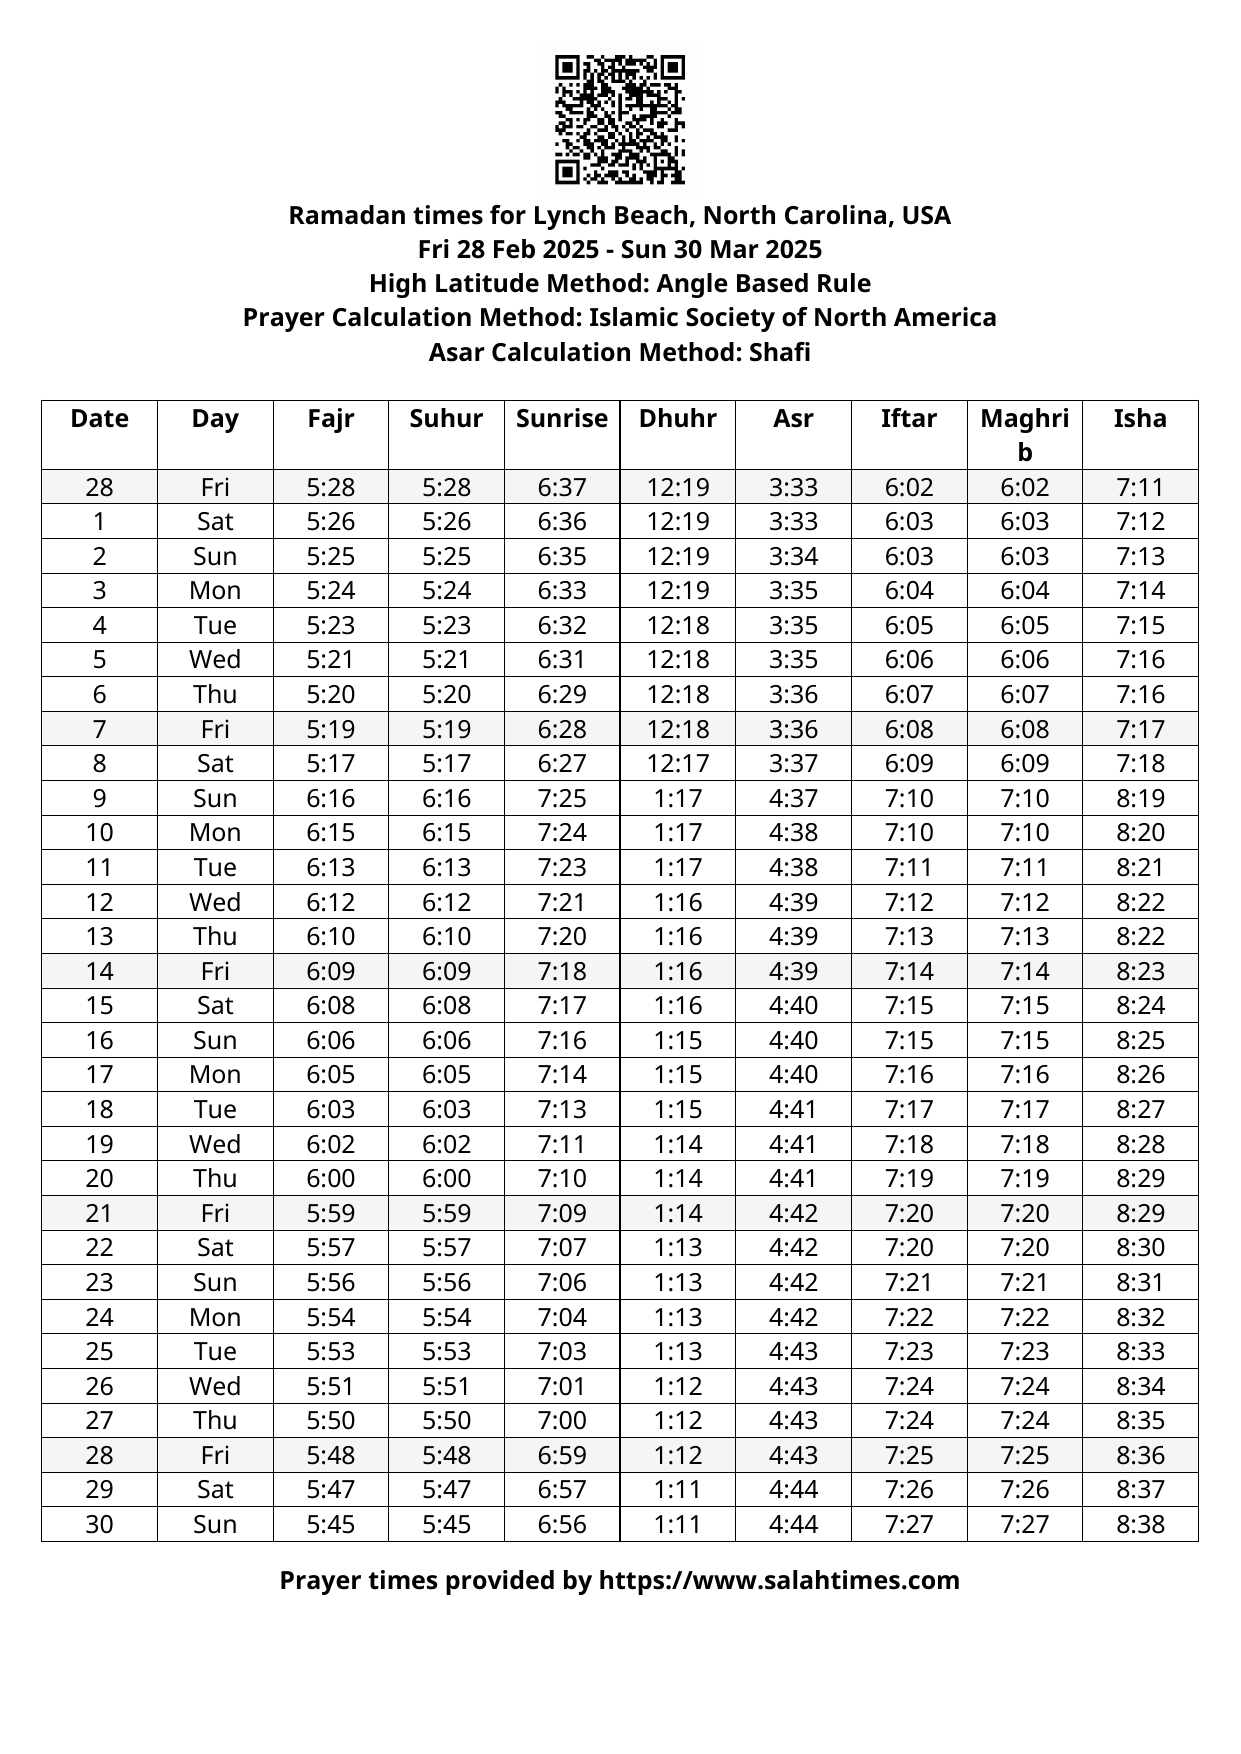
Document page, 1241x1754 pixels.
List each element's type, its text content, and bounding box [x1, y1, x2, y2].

table_cell 6:05 [852, 608, 967, 642]
table_cell 6:02 [274, 1127, 388, 1160]
table_cell 7:23 [505, 850, 619, 884]
table_cell 7:14 [1083, 574, 1198, 607]
table_cell 3:37 [736, 746, 851, 780]
table_header Sunrise [505, 401, 619, 469]
text High Latitude Method: Angle Based Rule [42, 266, 1198, 300]
table_cell 5:17 [389, 746, 504, 780]
table_cell 5:20 [274, 677, 388, 711]
table_cell 26 [42, 1369, 157, 1402]
table_cell 6:03 [968, 504, 1082, 538]
table_cell Fri [158, 954, 273, 987]
table_cell Sat [158, 1231, 273, 1264]
table_cell 6:08 [274, 989, 388, 1022]
table_cell Tue [158, 608, 273, 642]
table_cell 7:25 [505, 781, 619, 814]
table_cell 4:40 [736, 989, 851, 1022]
table_cell Thu [158, 677, 273, 711]
table_cell Sat [158, 504, 273, 538]
table_cell 6:15 [389, 816, 504, 849]
table_cell 7:10 [968, 781, 1082, 814]
table_cell 7:10 [852, 816, 967, 849]
table_cell 1:16 [621, 885, 735, 918]
table_cell 5 [42, 643, 157, 676]
table_cell 8:22 [1083, 919, 1198, 953]
table_cell 5:24 [274, 574, 388, 607]
table_cell 7 [42, 712, 157, 745]
table_cell 7:09 [505, 1196, 619, 1229]
table_cell Sun [158, 1265, 273, 1299]
table_cell 8:19 [1083, 781, 1198, 814]
table_cell 7:23 [968, 1334, 1082, 1368]
picture [542, 41, 699, 198]
table_cell 11 [42, 850, 157, 884]
table_cell Tue [158, 1334, 273, 1368]
table_cell 6:10 [389, 919, 504, 953]
text Asar Calculation Method: Shafi [42, 334, 1198, 368]
table_cell 1:14 [621, 1127, 735, 1160]
table_cell 4:40 [736, 1023, 851, 1057]
table_cell 1:14 [621, 1161, 735, 1195]
table_cell 5:48 [389, 1438, 504, 1472]
table_cell 5:56 [389, 1265, 504, 1299]
table_cell 3:36 [736, 712, 851, 745]
table_cell 6:27 [505, 746, 619, 780]
table_cell 6:00 [274, 1161, 388, 1195]
table_cell 12:19 [621, 504, 735, 538]
table_cell 1:11 [621, 1507, 735, 1541]
table_cell 5:45 [274, 1507, 388, 1541]
table_cell 3:35 [736, 608, 851, 642]
table_cell 6:57 [505, 1473, 619, 1506]
table_cell 7:16 [852, 1058, 967, 1091]
table_cell 7:16 [1083, 643, 1198, 676]
table_header Asr [736, 401, 851, 469]
table_cell 12 [42, 885, 157, 918]
table_cell 4:44 [736, 1473, 851, 1506]
table_cell 4:41 [736, 1161, 851, 1195]
table_cell 7:21 [505, 885, 619, 918]
table_cell 14 [42, 954, 157, 987]
table_cell 1:13 [621, 1334, 735, 1368]
table_cell 1:17 [621, 850, 735, 884]
table_cell 5:59 [274, 1196, 388, 1229]
table_cell 5:21 [389, 643, 504, 676]
table_cell 5:28 [274, 470, 388, 503]
table_cell 6:12 [274, 885, 388, 918]
table_cell 7:16 [505, 1023, 619, 1057]
table_cell 1:17 [621, 816, 735, 849]
table_cell 7:17 [852, 1092, 967, 1126]
table_cell Mon [158, 816, 273, 849]
table_cell 22 [42, 1231, 157, 1264]
table_cell 7:10 [852, 781, 967, 814]
table_cell 12:19 [621, 470, 735, 503]
table_header Fajr [274, 401, 388, 469]
table_cell 7:18 [968, 1127, 1082, 1160]
table_cell 23 [42, 1265, 157, 1299]
table_cell 7:12 [1083, 504, 1198, 538]
table_cell 7:26 [968, 1473, 1082, 1506]
table_cell 6:04 [968, 574, 1082, 607]
table_cell 6:02 [852, 470, 967, 503]
table_cell 4:43 [736, 1369, 851, 1402]
table_cell 7:15 [852, 1023, 967, 1057]
table_cell 5:45 [389, 1507, 504, 1541]
table_cell 7:20 [968, 1231, 1082, 1264]
table_header Date [42, 401, 157, 469]
table_cell 7:17 [968, 1092, 1082, 1126]
table_cell 7:04 [505, 1300, 619, 1333]
table_cell 8:26 [1083, 1058, 1198, 1091]
table_cell 6:15 [274, 816, 388, 849]
table_cell 7:07 [505, 1231, 619, 1264]
table_cell 8:35 [1083, 1404, 1198, 1437]
table_cell 8:38 [1083, 1507, 1198, 1541]
table_cell 8:36 [1083, 1438, 1198, 1472]
table_cell 7:25 [968, 1438, 1082, 1472]
table_cell 8:29 [1083, 1196, 1198, 1229]
table_cell 7:24 [968, 1369, 1082, 1402]
table_cell 6:05 [274, 1058, 388, 1091]
table_cell 21 [42, 1196, 157, 1229]
table_cell 8:22 [1083, 885, 1198, 918]
table_cell 27 [42, 1404, 157, 1437]
table_cell 6:00 [389, 1161, 504, 1195]
table_cell 5:26 [274, 504, 388, 538]
table_cell 6:06 [852, 643, 967, 676]
table_cell Sun [158, 1507, 273, 1541]
table_cell 8:23 [1083, 954, 1198, 987]
table_cell 6:09 [852, 746, 967, 780]
table_cell 7:24 [852, 1404, 967, 1437]
table_cell 6:16 [389, 781, 504, 814]
table_cell 5:25 [389, 539, 504, 572]
table_cell 7:13 [505, 1092, 619, 1126]
table_cell 7:25 [852, 1438, 967, 1472]
table_cell 12:18 [621, 677, 735, 711]
table_cell 20 [42, 1161, 157, 1195]
table_cell 7:19 [852, 1161, 967, 1195]
table_cell 10 [42, 816, 157, 849]
table_cell 5:56 [274, 1265, 388, 1299]
table_cell 7:16 [1083, 677, 1198, 711]
table_cell 6:03 [852, 504, 967, 538]
table_cell 7:13 [1083, 539, 1198, 572]
table_cell 7:11 [968, 850, 1082, 884]
table_cell 5:24 [389, 574, 504, 607]
table_cell 7:01 [505, 1369, 619, 1402]
table_cell 6:37 [505, 470, 619, 503]
table_cell 12:18 [621, 712, 735, 745]
table_cell 6:35 [505, 539, 619, 572]
table_cell 7:14 [505, 1058, 619, 1091]
table_cell 4:44 [736, 1507, 851, 1541]
table_cell Sun [158, 539, 273, 572]
table_cell 7:16 [968, 1058, 1082, 1091]
table_cell 6:10 [274, 919, 388, 953]
table_cell 30 [42, 1507, 157, 1541]
table_cell 1:16 [621, 989, 735, 1022]
table_cell 8:28 [1083, 1127, 1198, 1160]
table_cell 2 [42, 539, 157, 572]
table_cell Wed [158, 1127, 273, 1160]
table_cell 7:20 [852, 1196, 967, 1229]
table_cell 7:10 [968, 816, 1082, 849]
table_cell 7:24 [852, 1369, 967, 1402]
table_cell 6:03 [274, 1092, 388, 1126]
table_cell 6:02 [389, 1127, 504, 1160]
table_cell 1:11 [621, 1473, 735, 1506]
table_cell Fri [158, 712, 273, 745]
table_cell 6:13 [389, 850, 504, 884]
table_cell Wed [158, 643, 273, 676]
table_cell 6:07 [968, 677, 1082, 711]
table_cell 7:24 [505, 816, 619, 849]
table_cell 7:11 [852, 850, 967, 884]
table_header Isha [1083, 401, 1198, 469]
table_cell 5:50 [274, 1404, 388, 1437]
table_cell 5:23 [389, 608, 504, 642]
table_cell 6:09 [968, 746, 1082, 780]
table_cell 24 [42, 1300, 157, 1333]
table_cell 7:14 [968, 954, 1082, 987]
table_cell 6:03 [389, 1092, 504, 1126]
table_cell 5:20 [389, 677, 504, 711]
table_cell 7:26 [852, 1473, 967, 1506]
text Ramadan times for Lynch Beach, North Carolina, USA [42, 198, 1198, 232]
table_cell 8:31 [1083, 1265, 1198, 1299]
table_cell 1:15 [621, 1058, 735, 1091]
table_cell 8:27 [1083, 1092, 1198, 1126]
table_cell 5:26 [389, 504, 504, 538]
table_cell 7:15 [968, 1023, 1082, 1057]
table_cell 6:06 [274, 1023, 388, 1057]
table_cell 13 [42, 919, 157, 953]
table_cell 29 [42, 1473, 157, 1506]
table_cell Sat [158, 989, 273, 1022]
table_cell 6:36 [505, 504, 619, 538]
table_cell Wed [158, 885, 273, 918]
table_cell 3:35 [736, 574, 851, 607]
table_cell Mon [158, 574, 273, 607]
table_cell 1:13 [621, 1231, 735, 1264]
table_cell Sat [158, 746, 273, 780]
table_cell 4:41 [736, 1092, 851, 1126]
table_cell 8:37 [1083, 1473, 1198, 1506]
table_cell 1:13 [621, 1265, 735, 1299]
table_cell 1:12 [621, 1404, 735, 1437]
table_cell Thu [158, 1161, 273, 1195]
table_cell 4:38 [736, 816, 851, 849]
table_cell 5:50 [389, 1404, 504, 1437]
table_cell 4:39 [736, 885, 851, 918]
table_cell 6:08 [968, 712, 1082, 745]
table_cell Tue [158, 1092, 273, 1126]
table_cell 7:13 [968, 919, 1082, 953]
table_cell 7:18 [1083, 746, 1198, 780]
table_cell 7:19 [968, 1161, 1082, 1195]
table_cell Tue [158, 850, 273, 884]
table_cell Fri [158, 1438, 273, 1472]
table_cell 6:07 [852, 677, 967, 711]
table_cell 8:29 [1083, 1161, 1198, 1195]
table_cell 7:27 [852, 1507, 967, 1541]
table_cell Sat [158, 1473, 273, 1506]
table_cell 5:19 [274, 712, 388, 745]
table_cell 5:53 [389, 1334, 504, 1368]
table_cell 4:39 [736, 919, 851, 953]
table_cell 7:20 [968, 1196, 1082, 1229]
table_cell 6:28 [505, 712, 619, 745]
table_cell 9 [42, 781, 157, 814]
table_cell 12:17 [621, 746, 735, 780]
table_cell Mon [158, 1300, 273, 1333]
table_cell 5:54 [274, 1300, 388, 1333]
table_cell 3 [42, 574, 157, 607]
table_cell 6:03 [852, 539, 967, 572]
table_cell 6:33 [505, 574, 619, 607]
table_cell 6:06 [968, 643, 1082, 676]
table_cell 7:14 [852, 954, 967, 987]
table_cell 6:06 [389, 1023, 504, 1057]
table_cell 6:16 [274, 781, 388, 814]
table_cell 8:32 [1083, 1300, 1198, 1333]
table_cell 5:47 [274, 1473, 388, 1506]
table_cell 5:57 [389, 1231, 504, 1264]
table_cell 1:13 [621, 1300, 735, 1333]
table_cell 7:06 [505, 1265, 619, 1299]
table_cell 4:42 [736, 1300, 851, 1333]
table_cell Fri [158, 1196, 273, 1229]
table_cell 7:20 [505, 919, 619, 953]
table_cell 6:12 [389, 885, 504, 918]
text Prayer times provided by https://www.salahtimes.com [42, 1563, 1198, 1597]
table_cell 7:17 [1083, 712, 1198, 745]
table_cell 7:15 [852, 989, 967, 1022]
table_cell 1 [42, 504, 157, 538]
table_cell 7:10 [505, 1161, 619, 1195]
table_cell 7:12 [852, 885, 967, 918]
table_cell 8:21 [1083, 850, 1198, 884]
table_cell 8:24 [1083, 989, 1198, 1022]
table_cell 5:48 [274, 1438, 388, 1472]
table_cell 6:02 [968, 470, 1082, 503]
table_cell 6:09 [389, 954, 504, 987]
table_cell 6:59 [505, 1438, 619, 1472]
table_cell 6:56 [505, 1507, 619, 1541]
table_cell 6:09 [274, 954, 388, 987]
table_cell 4:38 [736, 850, 851, 884]
table_cell 7:11 [1083, 470, 1198, 503]
table_cell Sun [158, 781, 273, 814]
table_cell 4:42 [736, 1231, 851, 1264]
table_header Day [158, 401, 273, 469]
table_cell 4:37 [736, 781, 851, 814]
table_cell 6:32 [505, 608, 619, 642]
table_cell 6:05 [968, 608, 1082, 642]
table_header Suhur [389, 401, 504, 469]
table_cell 3:36 [736, 677, 851, 711]
table_cell 7:13 [852, 919, 967, 953]
table_cell 1:12 [621, 1369, 735, 1402]
table_cell 5:54 [389, 1300, 504, 1333]
table_cell Sun [158, 1023, 273, 1057]
table_cell 6 [42, 677, 157, 711]
table_cell 4:43 [736, 1438, 851, 1472]
table_cell 6:13 [274, 850, 388, 884]
table_cell 5:25 [274, 539, 388, 572]
table_cell 7:24 [968, 1404, 1082, 1437]
table_cell 7:15 [968, 989, 1082, 1022]
table_cell 5:28 [389, 470, 504, 503]
table_cell 5:59 [389, 1196, 504, 1229]
table_cell 6:08 [389, 989, 504, 1022]
table_cell 1:17 [621, 781, 735, 814]
table_cell 8:34 [1083, 1369, 1198, 1402]
table_cell 1:15 [621, 1023, 735, 1057]
table_cell Mon [158, 1058, 273, 1091]
table_cell 5:51 [389, 1369, 504, 1402]
table_cell 7:11 [505, 1127, 619, 1160]
table_cell 7:18 [505, 954, 619, 987]
text Prayer Calculation Method: Islamic Society of North America [42, 300, 1198, 334]
table_cell 7:03 [505, 1334, 619, 1368]
table_cell Fri [158, 470, 273, 503]
table_cell 4:41 [736, 1127, 851, 1160]
table_cell 8:25 [1083, 1023, 1198, 1057]
table_cell 12:18 [621, 608, 735, 642]
table_cell 15 [42, 989, 157, 1022]
table_cell Wed [158, 1369, 273, 1402]
table_cell 5:57 [274, 1231, 388, 1264]
table_cell 25 [42, 1334, 157, 1368]
table_cell 12:19 [621, 574, 735, 607]
table_cell 7:00 [505, 1404, 619, 1437]
table_cell 5:53 [274, 1334, 388, 1368]
table_cell 8 [42, 746, 157, 780]
table_cell 4 [42, 608, 157, 642]
table_cell 5:19 [389, 712, 504, 745]
table_header Maghrib [968, 401, 1082, 469]
table_cell 18 [42, 1092, 157, 1126]
table_cell 6:04 [852, 574, 967, 607]
table_cell 7:21 [852, 1265, 967, 1299]
table_cell Thu [158, 919, 273, 953]
table_cell 5:23 [274, 608, 388, 642]
table_cell 3:35 [736, 643, 851, 676]
table_cell 28 [42, 1438, 157, 1472]
table_cell 4:43 [736, 1404, 851, 1437]
table_cell 7:17 [505, 989, 619, 1022]
table_header Iftar [852, 401, 967, 469]
table_cell 6:31 [505, 643, 619, 676]
table_cell 1:15 [621, 1092, 735, 1126]
table_cell 4:43 [736, 1334, 851, 1368]
table_cell 16 [42, 1023, 157, 1057]
table_cell 3:33 [736, 470, 851, 503]
text Fri 28 Feb 2025 - Sun 30 Mar 2025 [42, 232, 1198, 266]
table_cell 8:30 [1083, 1231, 1198, 1264]
table_cell 1:12 [621, 1438, 735, 1472]
table_header Dhuhr [621, 401, 735, 469]
table_cell 28 [42, 470, 157, 503]
table_cell 6:03 [968, 539, 1082, 572]
table_cell 12:19 [621, 539, 735, 572]
table_cell 4:39 [736, 954, 851, 987]
table_cell 7:22 [968, 1300, 1082, 1333]
table_cell 7:27 [968, 1507, 1082, 1541]
table_cell 3:34 [736, 539, 851, 572]
table_cell 7:22 [852, 1300, 967, 1333]
table_cell 4:42 [736, 1265, 851, 1299]
table_cell 7:18 [852, 1127, 967, 1160]
table_cell 7:21 [968, 1265, 1082, 1299]
table_cell 1:14 [621, 1196, 735, 1229]
table_cell 3:33 [736, 504, 851, 538]
table_cell 5:17 [274, 746, 388, 780]
table_cell 19 [42, 1127, 157, 1160]
table_cell 1:16 [621, 919, 735, 953]
table_cell 5:47 [389, 1473, 504, 1506]
table_cell 4:40 [736, 1058, 851, 1091]
table_cell 7:20 [852, 1231, 967, 1264]
table_cell 7:23 [852, 1334, 967, 1368]
table_cell 7:12 [968, 885, 1082, 918]
table_cell 8:33 [1083, 1334, 1198, 1368]
table_cell 6:05 [389, 1058, 504, 1091]
table_cell 6:08 [852, 712, 967, 745]
table_cell 17 [42, 1058, 157, 1091]
table_cell 7:15 [1083, 608, 1198, 642]
table_cell 8:20 [1083, 816, 1198, 849]
table_cell 1:16 [621, 954, 735, 987]
table_cell Thu [158, 1404, 273, 1437]
table_cell 4:42 [736, 1196, 851, 1229]
table_cell 12:18 [621, 643, 735, 676]
table_cell 5:21 [274, 643, 388, 676]
table_cell 6:29 [505, 677, 619, 711]
table_cell 5:51 [274, 1369, 388, 1402]
